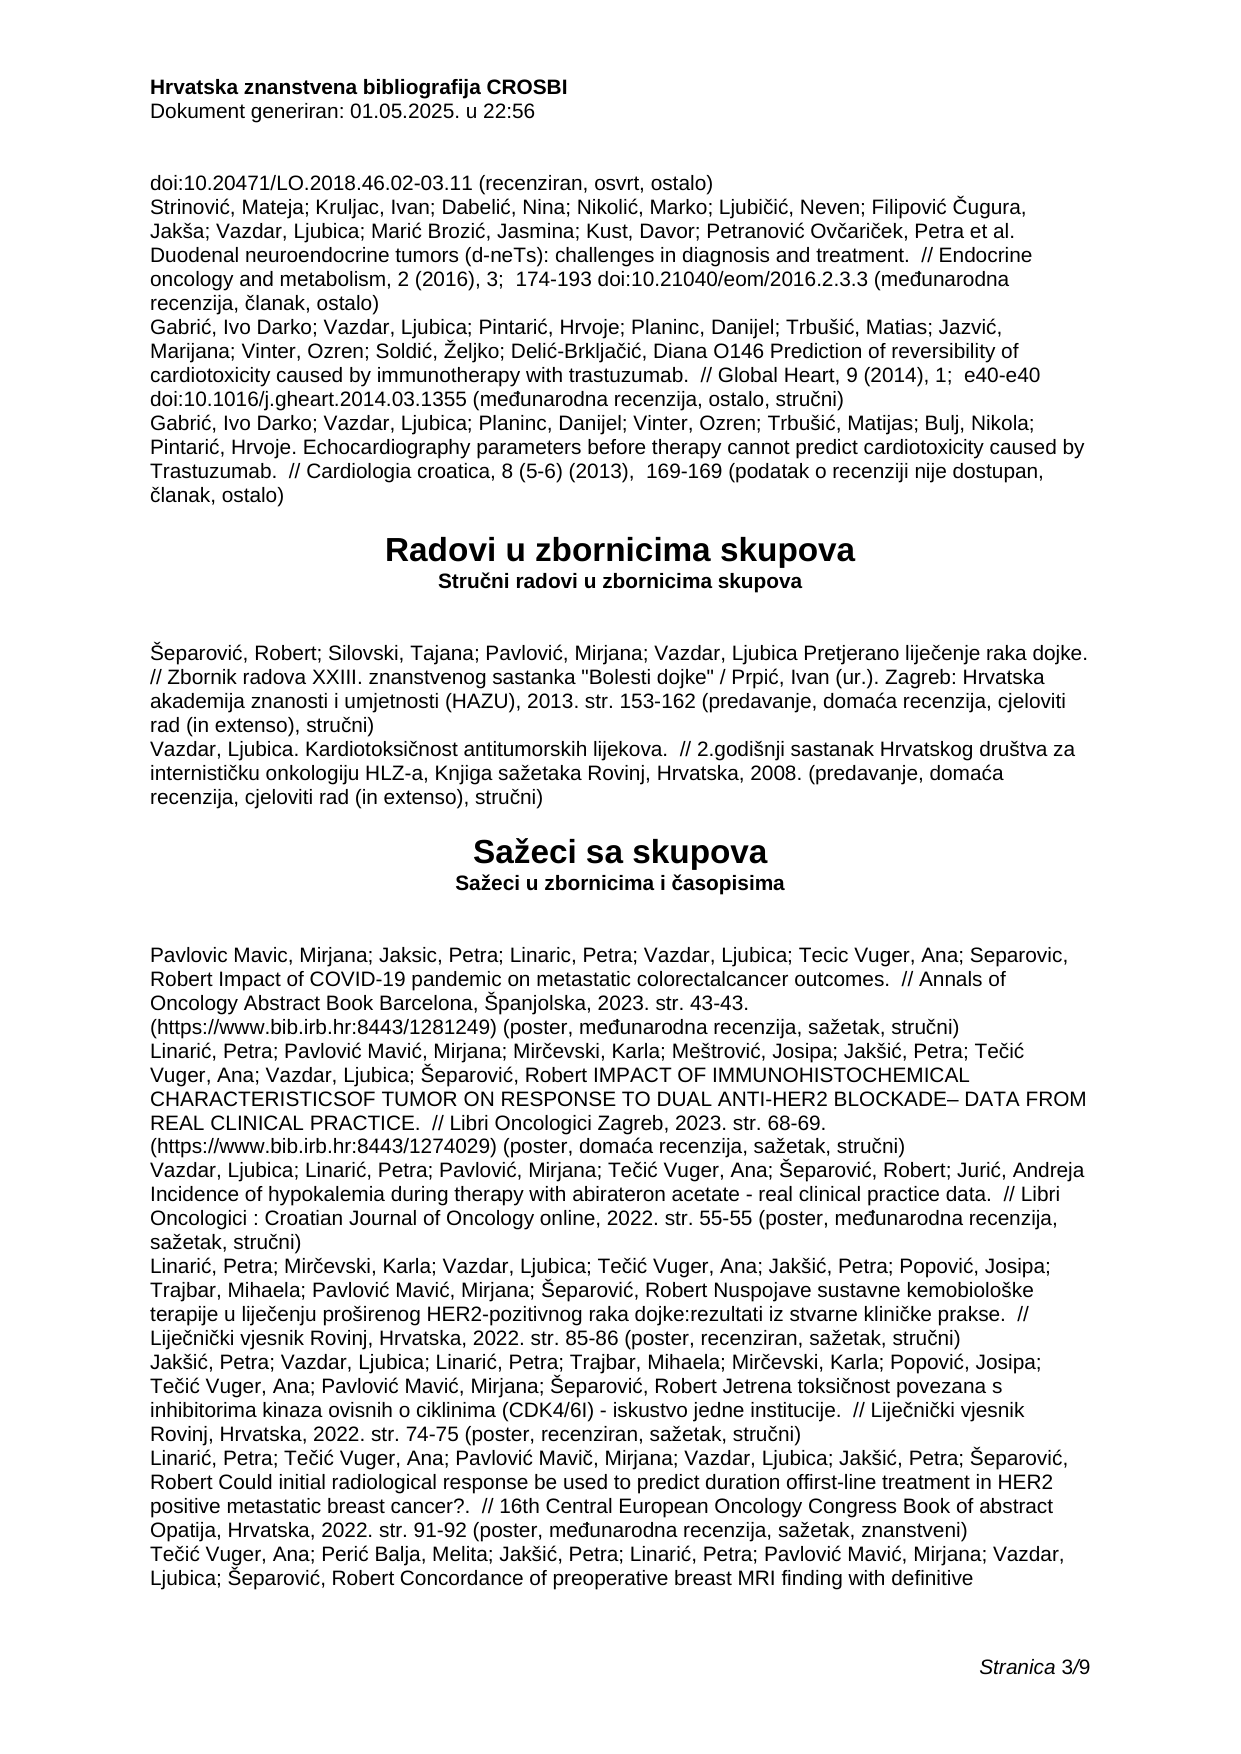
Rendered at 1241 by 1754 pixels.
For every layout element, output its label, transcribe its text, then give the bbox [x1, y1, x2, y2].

text Šeparović, Robert; Silovski, Tajana; Pavlović, Mirjana; Vazdar, Ljubica [150, 641, 1090, 737]
text Strinović, Mateja; Kruljac, Ivan; Dabelić, Nina; Nikolić, Marko; Ljubičić, Neven; Filipović Čugura, Jakša; Vazdar, Ljubica; Marić Brozić, Jasmina; Kust, Davor; Petranović Ovčariček, Petra et al. [150, 195, 1090, 315]
text Linarić, Petra; Mirčevski, Karla; Vazdar, Ljubica; Tečić Vuger, Ana; Jakšić, Petra; Popović, Josipa; Trajbar, Mihaela; Pavlović Mavić, Mirjana; Šeparović, Robert [150, 1254, 1090, 1350]
text Linarić, Petra; Pavlović Mavić, Mirjana; Mirčevski, Karla; Meštrović, Josipa; Jakšić, Petra; Tečić Vuger, Ana; Vazdar, Ljubica; Šeparović, Robert [150, 1038, 1090, 1158]
subtitle Stručni radovi u zbornicima skupova [150, 569, 1090, 593]
subtitle Sažeci sa skupova [150, 832, 1090, 871]
text Pavlovic Mavic, Mirjana; Jaksic, Petra; Linaric, Petra; Vazdar, Ljubica; Tecic Vuger, Ana; Separovic, Robert [150, 943, 1090, 1038]
text Vazdar, Ljubica; Linarić, Petra; Pavlović, Mirjana; Tečić Vuger, Ana; Šeparović, Robert; Jurić, Andreja [150, 1158, 1090, 1254]
text Linarić, Petra; Tečić Vuger, Ana; Pavlović Mavič, Mirjana; Vazdar, Ljubica; Jakšić, Petra; Šeparović, Robert [150, 1446, 1090, 1542]
text Jakšić, Petra; Vazdar, Ljubica; Linarić, Petra; Trajbar, Mihaela; Mirčevski, Karla; Popović, Josipa; Tečić Vuger, Ana; Pavlović Mavić, Mirjana; Šeparović, Robert [150, 1350, 1090, 1446]
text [150, 171, 1090, 195]
text Vazdar, Ljubica. [150, 737, 1090, 808]
text Gabrić, Ivo Darko; Vazdar, Ljubica; Planinc, Danijel; Vinter, Ozren; Trbušić, Matijas; Bulj, Nikola; Pintarić, Hrvoje. [150, 411, 1090, 506]
subtitle Sažeci u zbornicima i časopisima [150, 871, 1090, 895]
text Gabrić, Ivo Darko; Vazdar, Ljubica; Pintarić, Hrvoje; Planinc, Danijel; Trbušić, Matias; Jazvić, Marijana; Vinter, Ozren; Soldić, Željko; Delić-Brkljačić, Diana [150, 315, 1090, 411]
subtitle Radovi u zbornicima skupova [150, 530, 1090, 569]
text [150, 1542, 1090, 1589]
